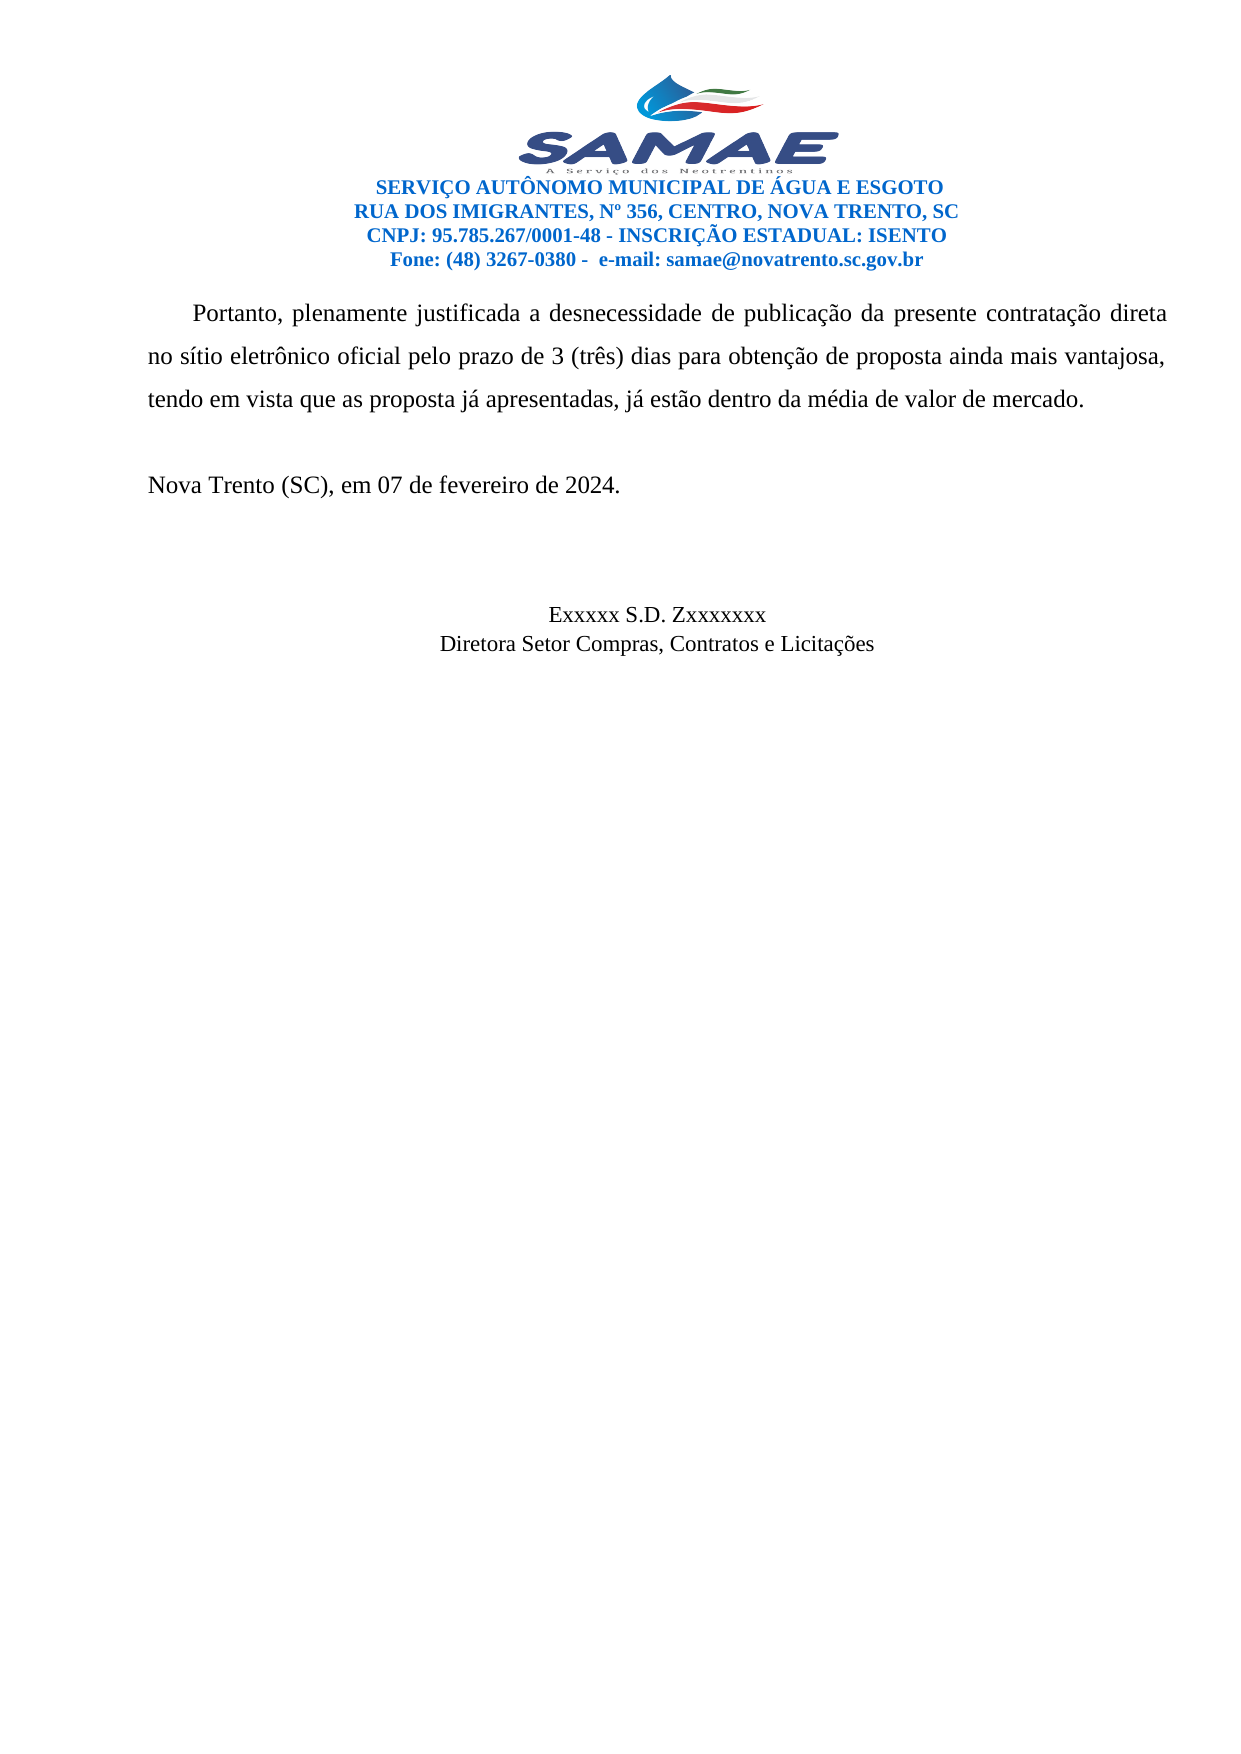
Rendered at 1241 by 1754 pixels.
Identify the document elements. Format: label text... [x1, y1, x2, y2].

text Exxxxx S.D. Zxxxxxxx [136, 601, 1178, 627]
text Diretora Setor Compras, Contratos e Licitações [154, 629, 1160, 656]
text Portanto, plenamente justificada a desnecessidade de publicação da presente contratação direta no sítio eletrônico oficial pelo prazo de 3 (três) dias para obtenção de proposta ainda mais vantajosa, tendo em vista que as proposta já apresentadas, já estão dentro da média de valor de mercado. [148, 298, 1167, 413]
text Nova Trento (SC), em 07 de fevereiro de 2024. [148, 470, 1178, 499]
picture [518, 75, 839, 175]
